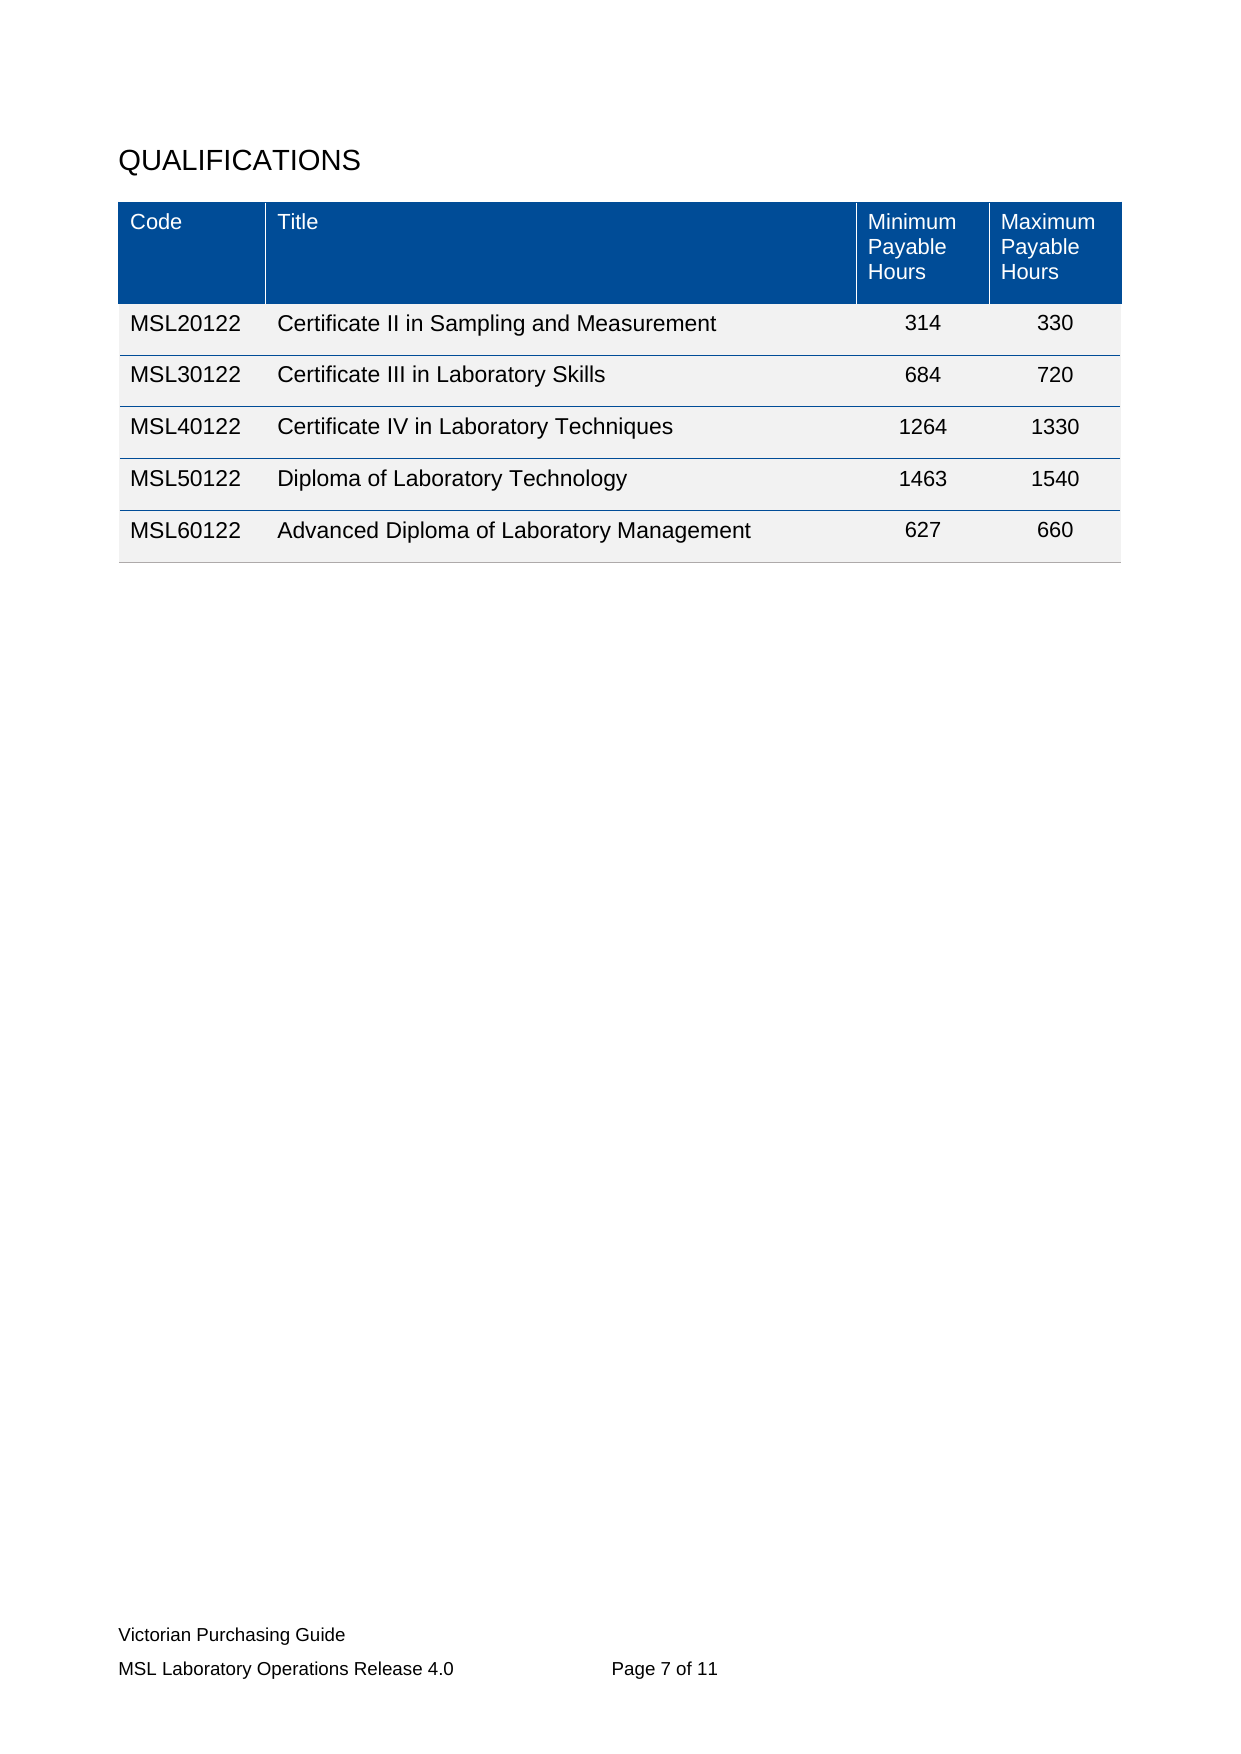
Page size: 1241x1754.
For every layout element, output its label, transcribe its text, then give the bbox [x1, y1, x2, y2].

table_cell Diploma of Laboratory Technology [266, 459, 856, 510]
table_cell 720 [989, 355, 1121, 406]
subtitle QUALIFICATIONS [118, 143, 1122, 177]
table_cell 314 [856, 304, 989, 354]
table_cell MSL50122 [119, 459, 266, 510]
table_header Maximum Payable Hours [990, 203, 1121, 303]
table_cell 1540 [989, 458, 1121, 510]
table_cell 1463 [856, 459, 989, 510]
table_cell 1330 [989, 406, 1121, 458]
table_cell MSL40122 [119, 407, 266, 458]
table_cell 660 [989, 510, 1121, 562]
table_cell MSL30122 [119, 356, 266, 406]
table_cell Certificate III in Laboratory Skills [266, 356, 856, 406]
table_header Title [266, 203, 856, 303]
table_cell 1264 [856, 407, 989, 458]
table_header Code [119, 203, 265, 303]
table_cell Advanced Diploma of Laboratory Management [266, 511, 856, 562]
table_cell 684 [856, 356, 989, 406]
table_cell 330 [989, 304, 1121, 354]
table_cell Certificate II in Sampling and Measurement [266, 304, 856, 354]
table_cell 627 [856, 511, 989, 562]
table_header Minimum Payable Hours [857, 203, 989, 303]
table_cell MSL60122 [119, 511, 266, 562]
table_cell MSL20122 [119, 304, 266, 354]
table_cell Certificate IV in Laboratory Techniques [266, 407, 856, 458]
